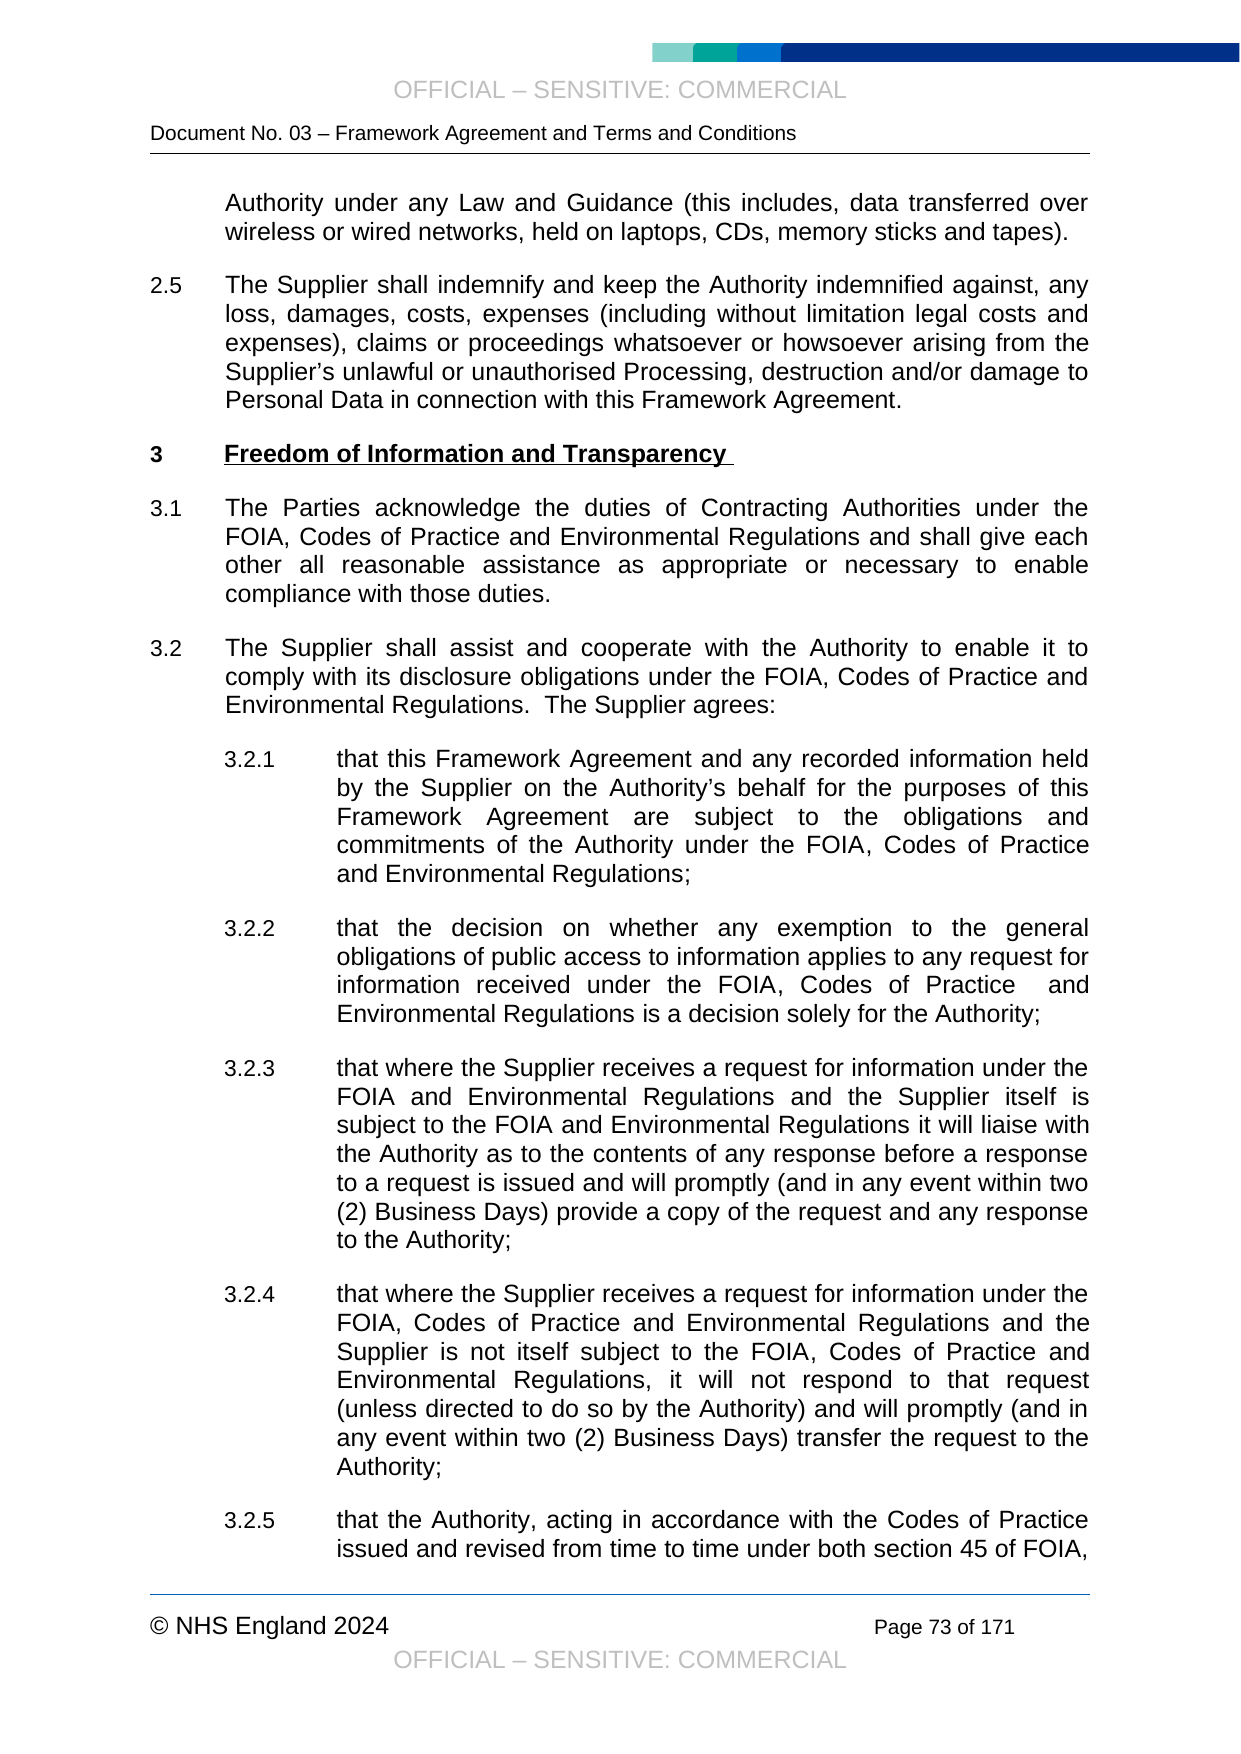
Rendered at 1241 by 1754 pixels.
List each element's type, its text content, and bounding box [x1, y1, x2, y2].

subtitle Freedom of Information and Transparency [150, 439, 1090, 468]
subtitle The Parties acknowledge the duties of Contracting Authorities under the FOIA, Codes of Practice and Environmental Regulations and shall give each other all reasonable assistance as appropriate or necessary to enable compliance with those duties. [150, 493, 1090, 608]
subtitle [224, 1505, 1090, 1563]
subtitle that where the Supplier receives a request for information under the FOIA, Codes of Practice and Environmental Regulations and the Supplier is not itself subject to the FOIA, Codes of Practice and Environmental Regulations, it will not respond to that request (unless directed to do so by the Authority) and will promptly (and in any event within two (2) Business Days) transfer the request to the Authority; [224, 1279, 1090, 1480]
subtitle The Supplier shall indemnify and keep the Authority indemnified against, any loss, damages, costs, expenses (including without limitation legal costs and expenses), claims or proceedings whatsoever or howsoever arising from the Supplier’s unlawful or unauthorised Processing, destruction and/or damage to Personal Data in connection with this Framework Agreement. [150, 270, 1090, 414]
subtitle that the decision on whether any exemption to the general obligations of public access to information applies to any request for information received under the FOIA, Codes of Practice and Environmental Regulations is a decision solely for the Authority; [224, 913, 1090, 1028]
subtitle The Supplier shall assist and cooperate with the Authority to enable it to comply with its disclosure obligations under the FOIA, Codes of Practice and Environmental Regulations. The Supplier agrees: [150, 633, 1090, 719]
subtitle that this Framework Agreement and any recorded information held by the Supplier on the Authority’s behalf for the purposes of this Framework Agreement are subject to the obligations and commitments of the Authority under the FOIA, Codes of Practice and Environmental Regulations; [224, 744, 1090, 888]
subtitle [150, 188, 1090, 245]
subtitle that where the Supplier receives a request for information under the FOIA and Environmental Regulations and the Supplier itself is subject to the FOIA and Environmental Regulations it will liaise with the Authority as to the contents of any response before a response to a request is issued and will promptly (and in any event within two (2) Business Days) provide a copy of the request and any response to the Authority; [224, 1053, 1090, 1254]
